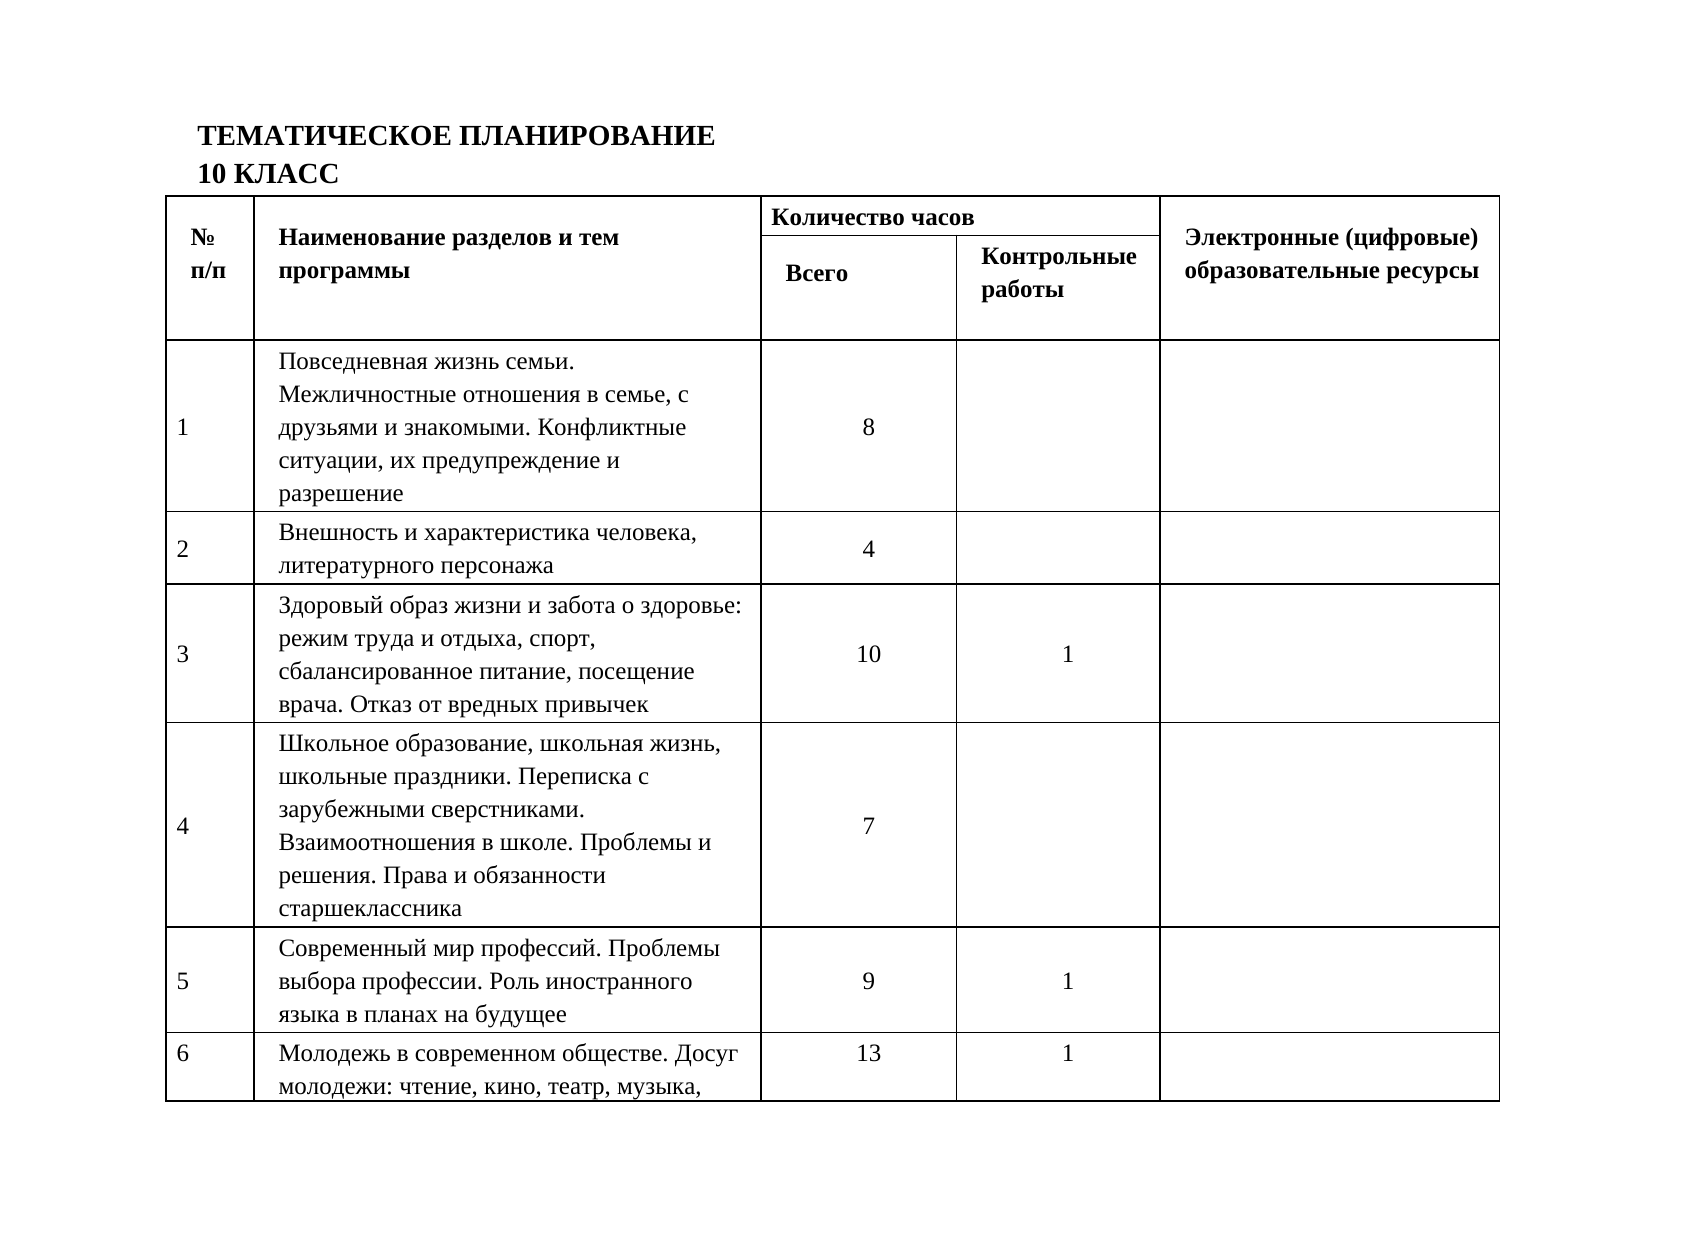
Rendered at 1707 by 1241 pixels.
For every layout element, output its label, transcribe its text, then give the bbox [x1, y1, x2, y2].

table_cell 7 [762, 723, 956, 926]
table_cell Здоровый образ жизни и забота о здоровье: режим труда и отдыха, спорт, сбалансированное питание, посещение врача. Отказ от вредных привычек [255, 585, 760, 722]
text 10 КЛАСС [190, 157, 1618, 190]
table_cell [1161, 1033, 1499, 1100]
table_cell [1161, 512, 1499, 583]
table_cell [255, 1033, 760, 1100]
table_cell 6 [167, 1033, 253, 1100]
table_cell 8 [762, 341, 956, 511]
table_header № п/п [167, 197, 253, 339]
table_cell Всего [762, 236, 956, 339]
table_cell 2 [167, 512, 253, 583]
table_cell 10 [762, 585, 956, 722]
table_cell 1 [957, 928, 1159, 1031]
table_cell Контрольные работы [957, 236, 1159, 339]
table_cell 13 [762, 1033, 956, 1100]
table_header Количество часов [762, 197, 1159, 234]
table_cell [1161, 585, 1499, 722]
table_cell 9 [762, 928, 956, 1031]
table_cell [1161, 341, 1499, 511]
table_cell 1 [167, 341, 253, 511]
table_cell 3 [167, 585, 253, 722]
table_cell [1161, 723, 1499, 926]
text ТЕМАТИЧЕСКОЕ ПЛАНИРОВАНИЕ [190, 118, 1618, 152]
table_cell Повседневная жизнь семьи. Межличностные отношения в семье, с друзьями и знакомыми. Конфликтные ситуации, их предупреждение и разрешение [255, 341, 760, 511]
table_cell Внешность и характеристика человека, литературного персонажа [255, 512, 760, 583]
table_cell 4 [167, 723, 253, 926]
table_header Наименование разделов и тем программы [255, 197, 760, 339]
table_cell 5 [167, 928, 253, 1031]
table_cell Школьное образование, школьная жизнь, школьные праздники. Переписка с зарубежными сверстниками. Взаимоотношения в школе. Проблемы и решения. Права и обязанности старшеклассника [255, 723, 760, 926]
table_cell 4 [762, 512, 956, 583]
table_cell [957, 723, 1159, 926]
table_cell [957, 512, 1159, 583]
table_cell 1 [957, 1033, 1159, 1100]
table_cell 1 [957, 585, 1159, 722]
table_cell [957, 341, 1159, 511]
table_cell Современный мир профессий. Проблемы выбора профессии. Роль иностранного языка в планах на будущее [255, 928, 760, 1031]
table_header Электронные (цифровые) образовательные ресурсы [1161, 197, 1499, 339]
table_cell [1161, 928, 1499, 1031]
